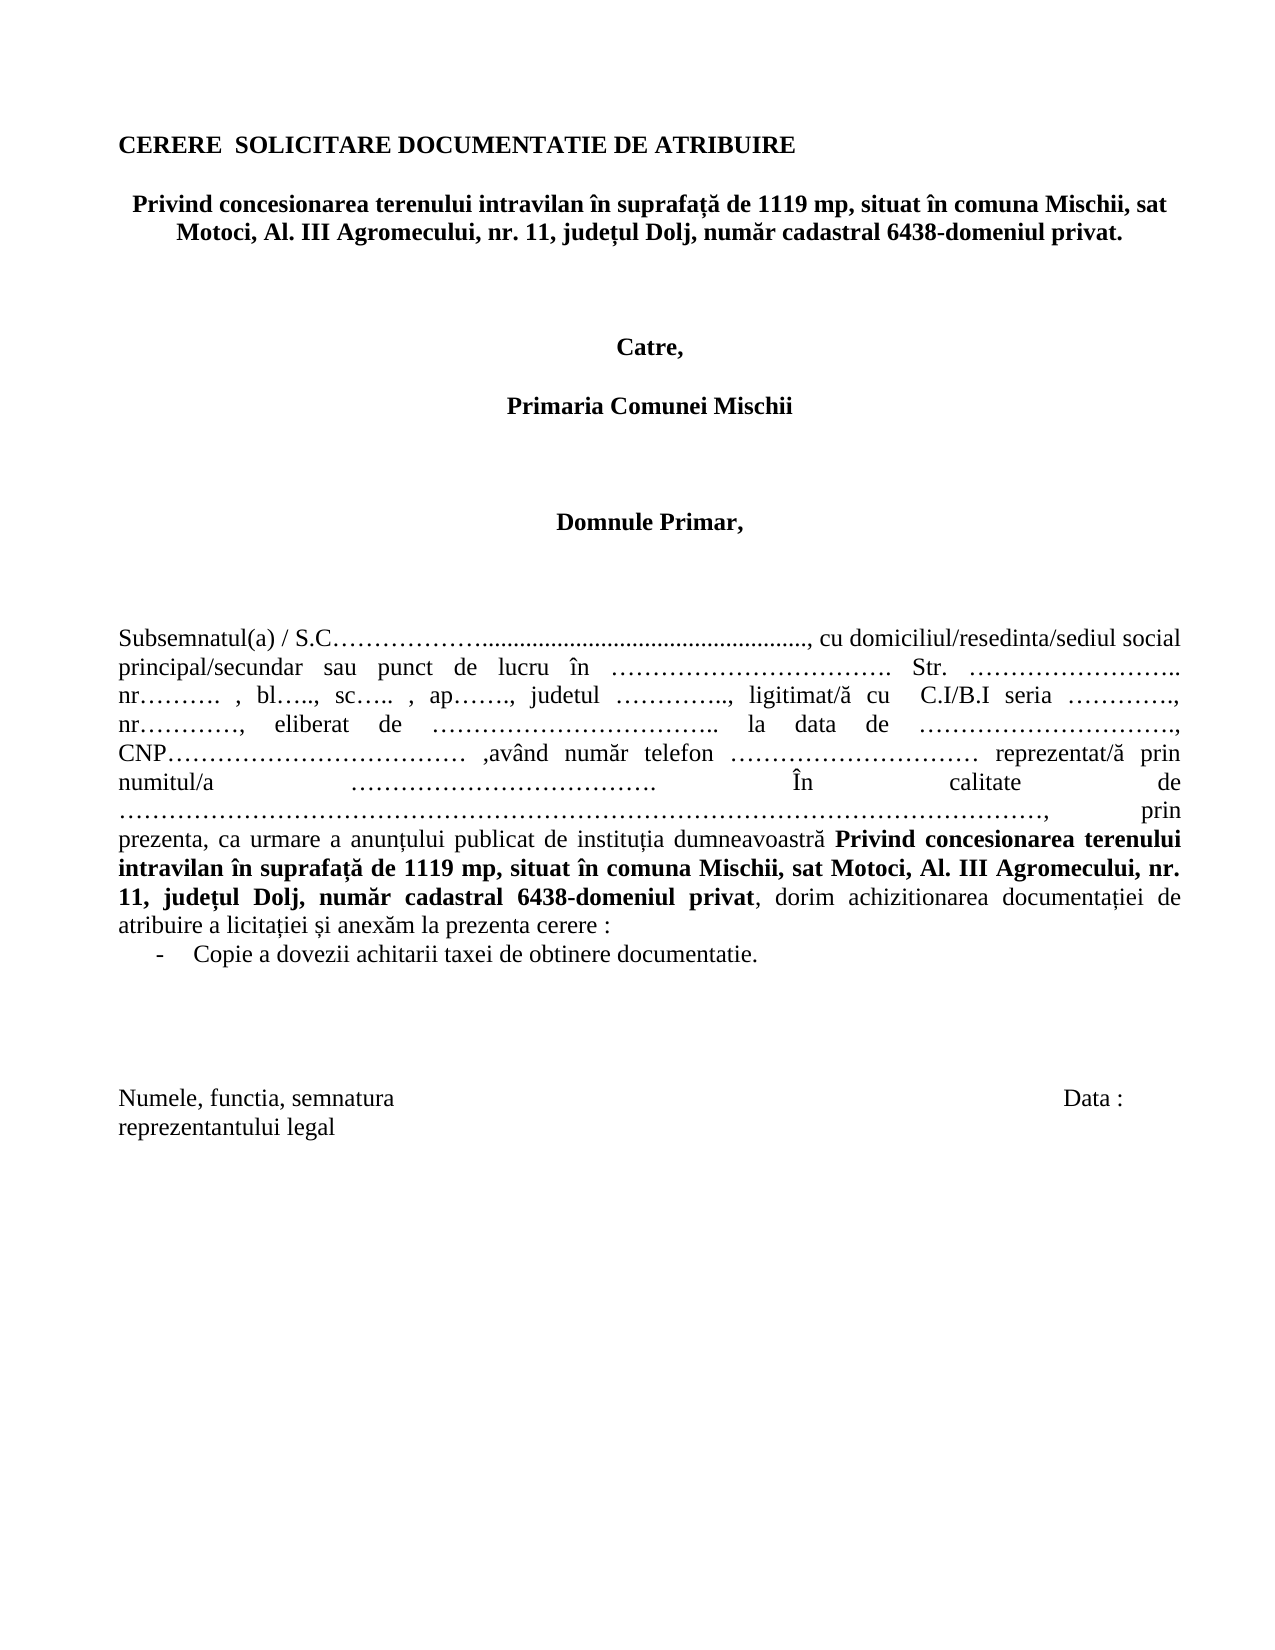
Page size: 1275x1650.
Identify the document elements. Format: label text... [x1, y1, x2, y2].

text Privind concesionarea terenului intravilan în suprafață de 1119 mp, situat în comuna Mischii, sat Motoci, Al. III Agromecului, nr. 11, județul Dolj, număr cadastral 6438-domeniul privat. [118, 189, 1181, 246]
text Subsemnatul(a) / S.C………………...................................................., cu domiciliul/resedinta/sediul social principal/secundar sau punct de lucru în ……………………………. Str. …………………….. nr………. , bl….., sc….. , ap……., judetul ………….., ligitimat/ă cu C.I/B.I seria …………., nr…………, eliberat de …………………………….. la data de …………………………., CNP……………………………… ,având număr telefon ………………………… reprezentat/ă prin numitul/a ………………………………. În calitate de …………………………………………………………………………………………………, prin prezenta, ca urmare a anunțului publicat de instituția dumneavoastră Privind concesionarea terenului intravilan în suprafață de 1119 mp, situat în comuna Mischii, sat Motoci, Al. III Agromecului, nr. 11, județul Dolj, număr cadastral 6438-domeniul privat, dorim achizitionarea documentației de atribuire a licitației și anexăm la prezenta cerere : [118, 623, 1181, 939]
text Domnule Primar, [118, 507, 1181, 593]
text Catre, [118, 246, 1181, 361]
list Copie a dovezii achitarii taxei de obtinere documentatie. [156, 939, 1181, 968]
text Primaria Comunei Mischii [118, 391, 1181, 419]
text CERERE SOLICITARE DOCUMENTATIE DE ATRIBUIRE [118, 131, 1181, 159]
text Numele, functia, semnatura Data : reprezentantului legal [118, 1083, 1181, 1140]
